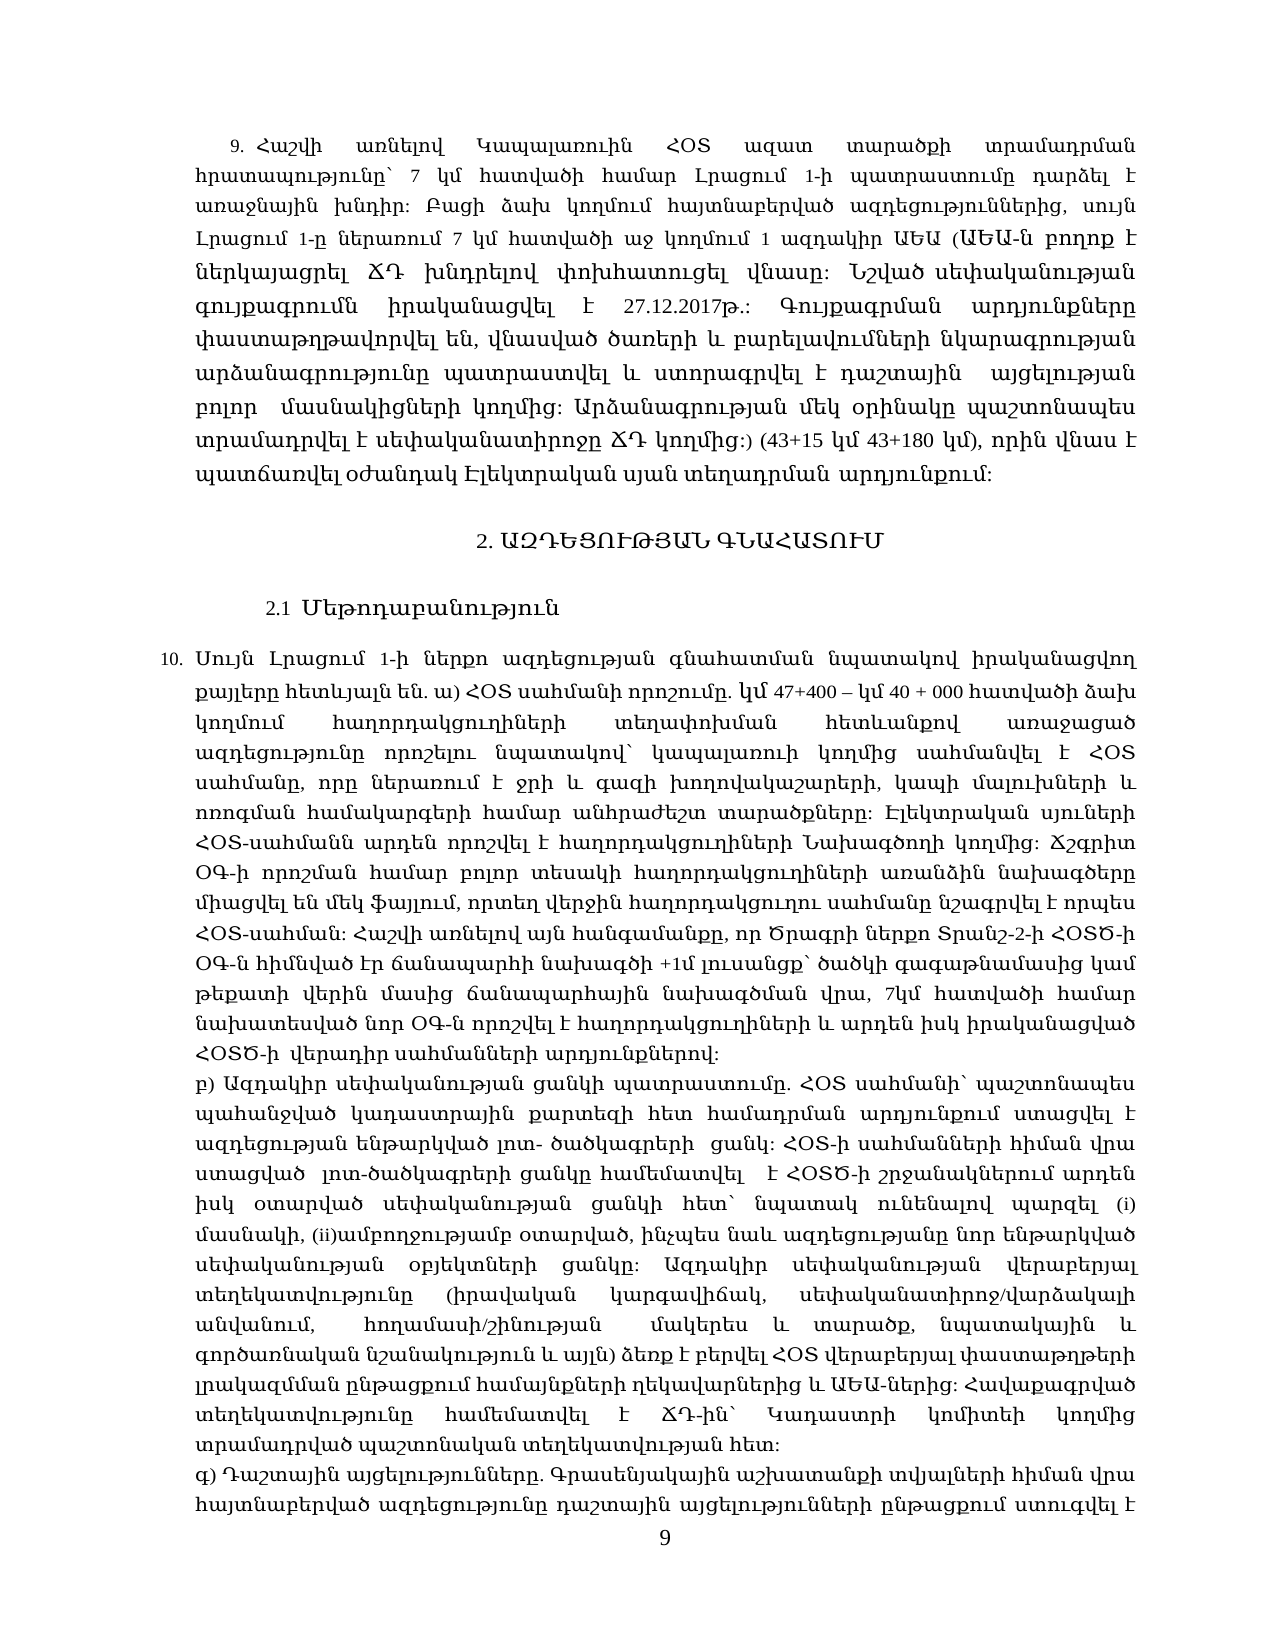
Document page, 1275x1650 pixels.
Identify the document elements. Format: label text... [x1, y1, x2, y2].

list Սույն Լրացում 1-ի ներքո ազդեցության գնահատման նպատակով իրականացվող քայլերը հետևյալն են. ա) ՀՕՏ սահմանի որոշումը. կմ 47+400 – կմ 40 + 000 հատվածի ձախ կողմում հաղորդակցուղիների տեղափոխման հետևանքով առաջացած ազդեցությունը որոշելու նպատակով՝ կապալառուի կողմից սահմանվել է ՀՕՏ սահմանը, որը ներառում է ջրի և գազի խողովակաշարերի, կապի մալուխների և ոռոգման համակարգերի համար անհրաժեշտ տարածքները: Էլեկտրական սյուների ՀՕՏ-սահմանն արդեն որոշվել է հաղորդակցուղիների Նախագծողի կողմից: Ճշգրիտ ՕԳ-ի որոշման համար բոլոր տեսակի հաղորդակցուղիների առանձին նախագծերը միացվել են մեկ ֆայլում, որտեղ վերջին հաղորդակցուղու սահմանը նշագրվել է որպես ՀՕՏ-սահման: Հաշվի առնելով այն հանգամանքը, որ Ծրագրի ներքո Տրանշ-2-ի ՀՕՏԾ-ի ՕԳ-ն հիմնված էր ճանապարհի նախագծի +1մ լուսանցք՝ ծածկի գագաթնամասից կամ թեքատի վերին մասից ճանապարհային նախագծման վրա, 7կմ հատվածի համար նախատեսված նոր ՕԳ-ն որոշվել է հաղորդակցուղիների և արդեն իսկ իրականացված ՀՕՏԾ-ի վերադիր սահմանների արդյունքներով: [160, 648, 1137, 1064]
subtitle 2. ԱԶԴԵՑՈՒԹՅԱՆ ԳՆԱՀԱՏՈՒՄ [476, 529, 1221, 553]
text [195, 1464, 1136, 1516]
text բ) Ազդակիր սեփականության ցանկի պատրաստումը. ՀՕՏ սահմանի՝ պաշտոնապես պահանջված կադաստրային քարտեզի հետ համադրման արդյունքում ստացվել է ազդեցության ենթարկված լոտ- ծածկագրերի ցանկ: ՀՕՏ-ի սահմանների հիման վրա ստացված լոտ-ծածկագրերի ցանկը համեմատվել է ՀՕՏԾ-ի շրջանակներում արդեն իսկ օտարված սեփականության ցանկի հետ՝ նպատակ ունենալով պարզել (i) մասնակի, (ii)ամբողջությամբ օտարված, ինչպես նաև ազդեցությանը նոր ենթարկված սեփականության օբյեկտների ցանկը: Ազդակիր սեփականության վերաբերյալ տեղեկատվությունը (իրավական կարգավիճակ, սեփականատիրոջ/վարձակալի անվանում, հողամասի/շինության մակերես և տարածք, նպատակային և գործառնական նշանակություն և այլն) ձեռք է բերվել ՀՕՏ վերաբերյալ փաստաթղթերի լրակազմման ընթացքում համայնքների ղեկավարներից և ԱԵԱ-ներից: Հավաքագրված տեղեկատվությունը համեմատվել է ՃԴ-ին՝ Կադաստրի կոմիտեի կողմից տրամադրված պաշտոնական տեղեկատվության հետ: [195, 1073, 1136, 1456]
subtitle Մեթոդաբանություն [265, 596, 1221, 620]
list Հաշվի առնելով Կապալառուին ՀՕՏ ազատ տարածքի տրամադրման հրատապությունը՝ 7 կմ հատվածի համար Լրացում 1-ի պատրաստումը դարձել է առաջնային խնդիր: Բացի ձախ կողմում հայտնաբերված ազդեցություններից, սույն Լրացում 1-ը ներառում 7 կմ հատվածի աջ կողմում 1 ազդակիր ԱԵԱ (ԱԵԱ-ն բողոք է ներկայացրել ՃԴ խնդրելով փոխհատուցել վնասը: Նշված սեփականության գույքագրումն իրականացվել է 27.12.2017թ.: Գույքագրման արդյունքները փաստաթղթավորվել են, վնասված ծառերի և բարելավումների նկարագրության արձանագրությունը պատրաստվել և ստորագրվել է դաշտային այցելության բոլոր մասնակիցների կողմից: Արձանագրության մեկ օրինակը պաշտոնապես տրամադրվել է սեփականատիրոջը ՃԴ կողմից:) (43+15 կմ 43+180 կմ), որին վնաս է պատճառվել օժանդակ Էլեկտրական սյան տեղադրման արդյունքում: [195, 135, 1137, 486]
